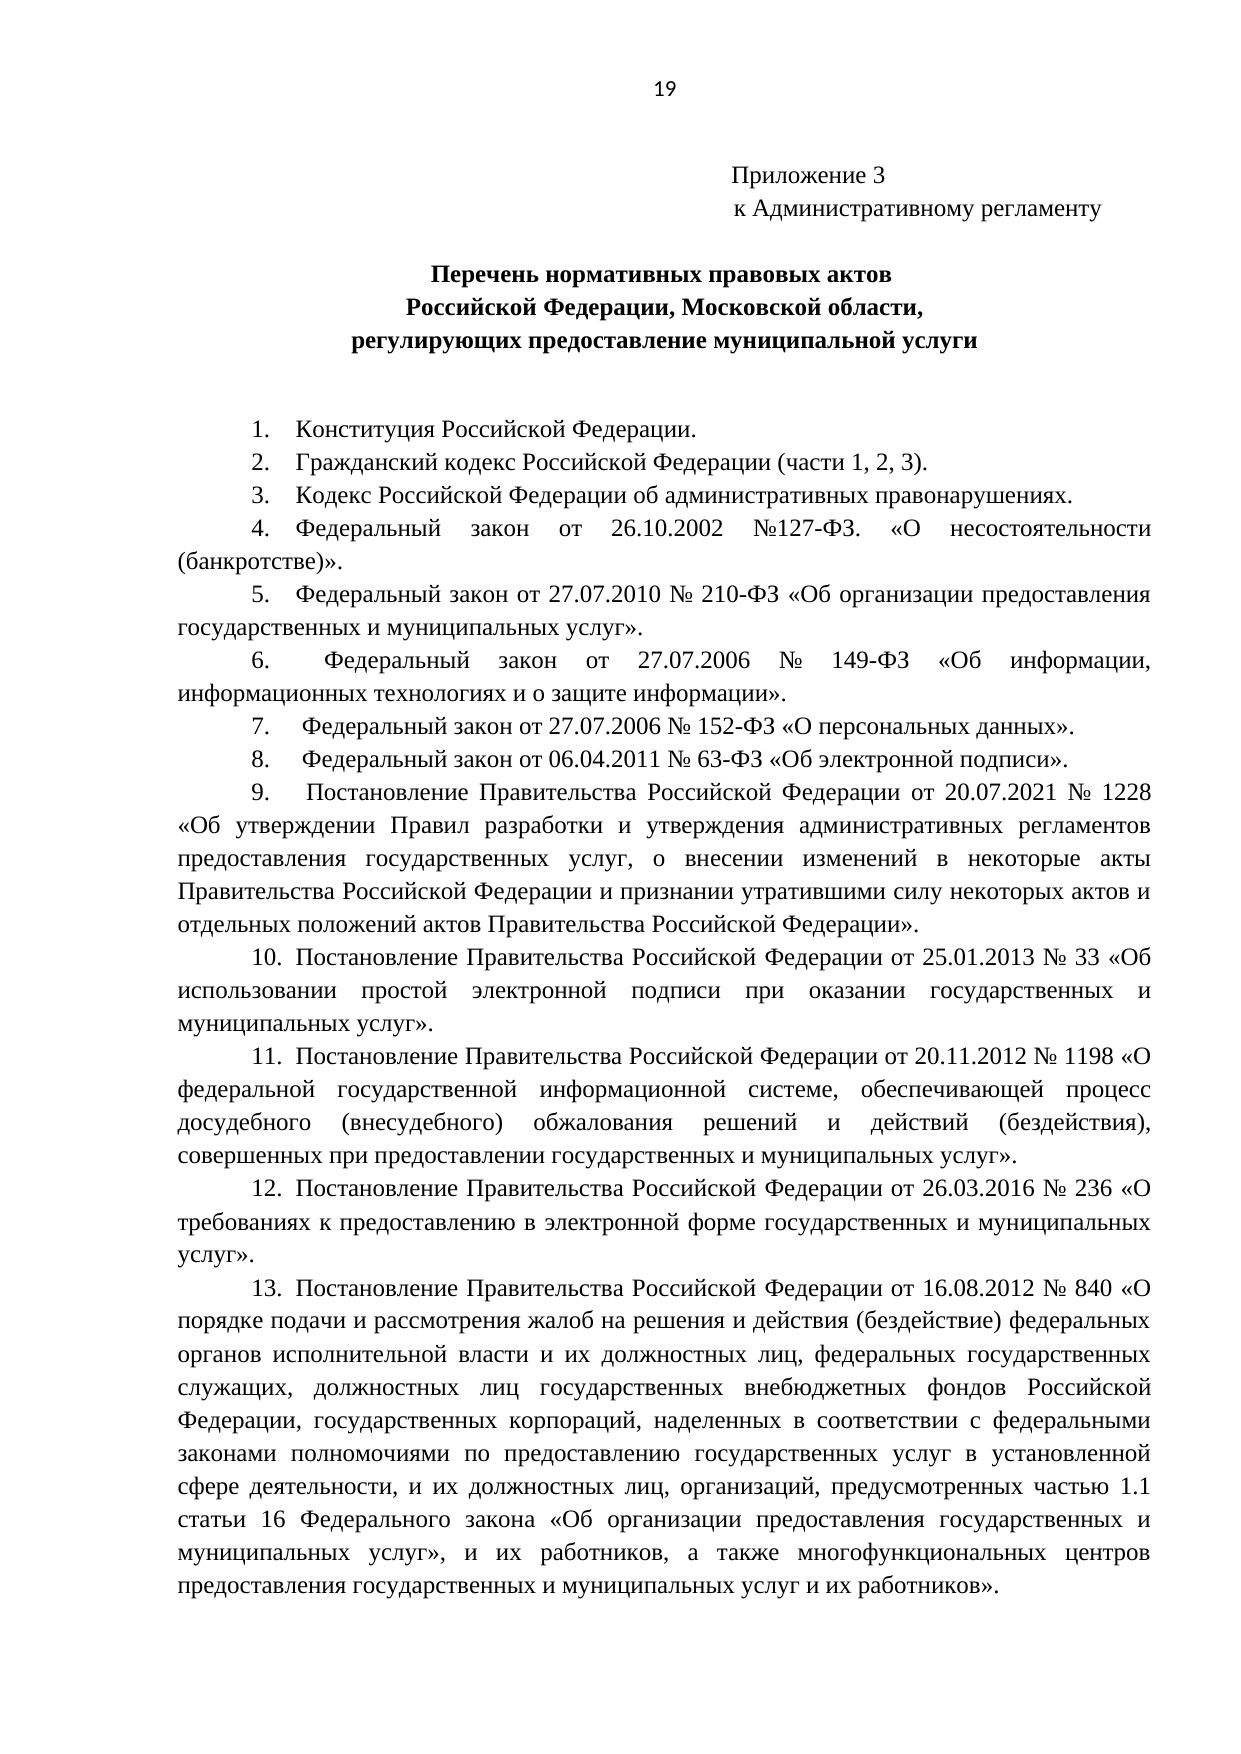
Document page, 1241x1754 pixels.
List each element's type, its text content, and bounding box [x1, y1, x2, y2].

list Постановление Правительства Российской Федерации от 25.01.2013 № 33 «Об использовании простой электронной подписи при оказании государственных и муниципальных услуг». [177, 942, 1152, 1037]
list Федеральный закон от 26.10.2002 №127-ФЗ. «О несостоятельности (банкротстве)». [177, 513, 1152, 575]
list Федеральный закон от 27.07.2006 № 149-ФЗ «Об информации, информационных технологиях и о защите информации». [177, 645, 1152, 707]
list Гражданский кодекс Российской Федерации (части 1, 2, 3). [177, 447, 1152, 476]
list Федеральный закон от 06.04.2011 № 63-ФЗ «Об электронной подписи». [177, 744, 1152, 773]
list Постановление Правительства Российской Федерации от 26.03.2016 № 236 «О требованиях к предоставлению в электронной форме государственных и муниципальных услуг». [177, 1173, 1152, 1268]
text Приложение 3 [177, 160, 1152, 189]
list Федеральный закон от 27.07.2006 № 152-ФЗ «О персональных данных». [177, 711, 1152, 740]
list Постановление Правительства Российской Федерации от 20.11.2012 № 1198 «О федеральной государственной информационной системе, обеспечивающей процесс досудебного (внесудебного) обжалования решений и действий (бездействия), совершенных при предоставлении государственных и муниципальных услуг». [177, 1041, 1152, 1169]
list Постановление Правительства Российской Федерации от 20.07.2021 № 1228 «Об утверждении Правил разработки и утверждения административных регламентов предоставления государственных услуг, о внесении изменений в некоторые акты Правительства Российской Федерации и признании утратившими силу некоторых актов и отдельных положений актов Правительства Российской Федерации». [177, 777, 1152, 938]
text регулирующих предоставление муниципальной услуги [177, 325, 1152, 354]
list Постановление Правительства Российской Федерации от 16.08.2012 № 840 «О порядке подачи и рассмотрения жалоб на решения и действия (бездействие) федеральных органов исполнительной власти и их должностных лиц, федеральных государственных служащих, должностных лиц государственных внебюджетных фондов Российской Федерации, государственных корпораций, наделенных в соответствии с федеральными законами полномочиями по предоставлению государственных услуг в установленной сфере деятельности, и их должностных лиц, организаций, предусмотренных частью 1.1 статьи 16 Федерального закона «Об организации предоставления государственных и муниципальных услуг», и их работников, а также многофункциональных центров предоставления государственных и муниципальных услуг и их работников». [177, 1273, 1152, 1598]
text к Административному регламенту [177, 193, 1152, 222]
list Кодекс Российской Федерации об административных правонарушениях. [251, 480, 1152, 509]
list Федеральный закон от 27.07.2010 № 210-ФЗ «Об организации предоставления государственных и муниципальных услуг». [177, 579, 1152, 641]
list Конституция Российской Федерации. [177, 414, 1152, 443]
text Перечень нормативных правовых актов Российской Федерации, Московской области, [177, 259, 1152, 321]
